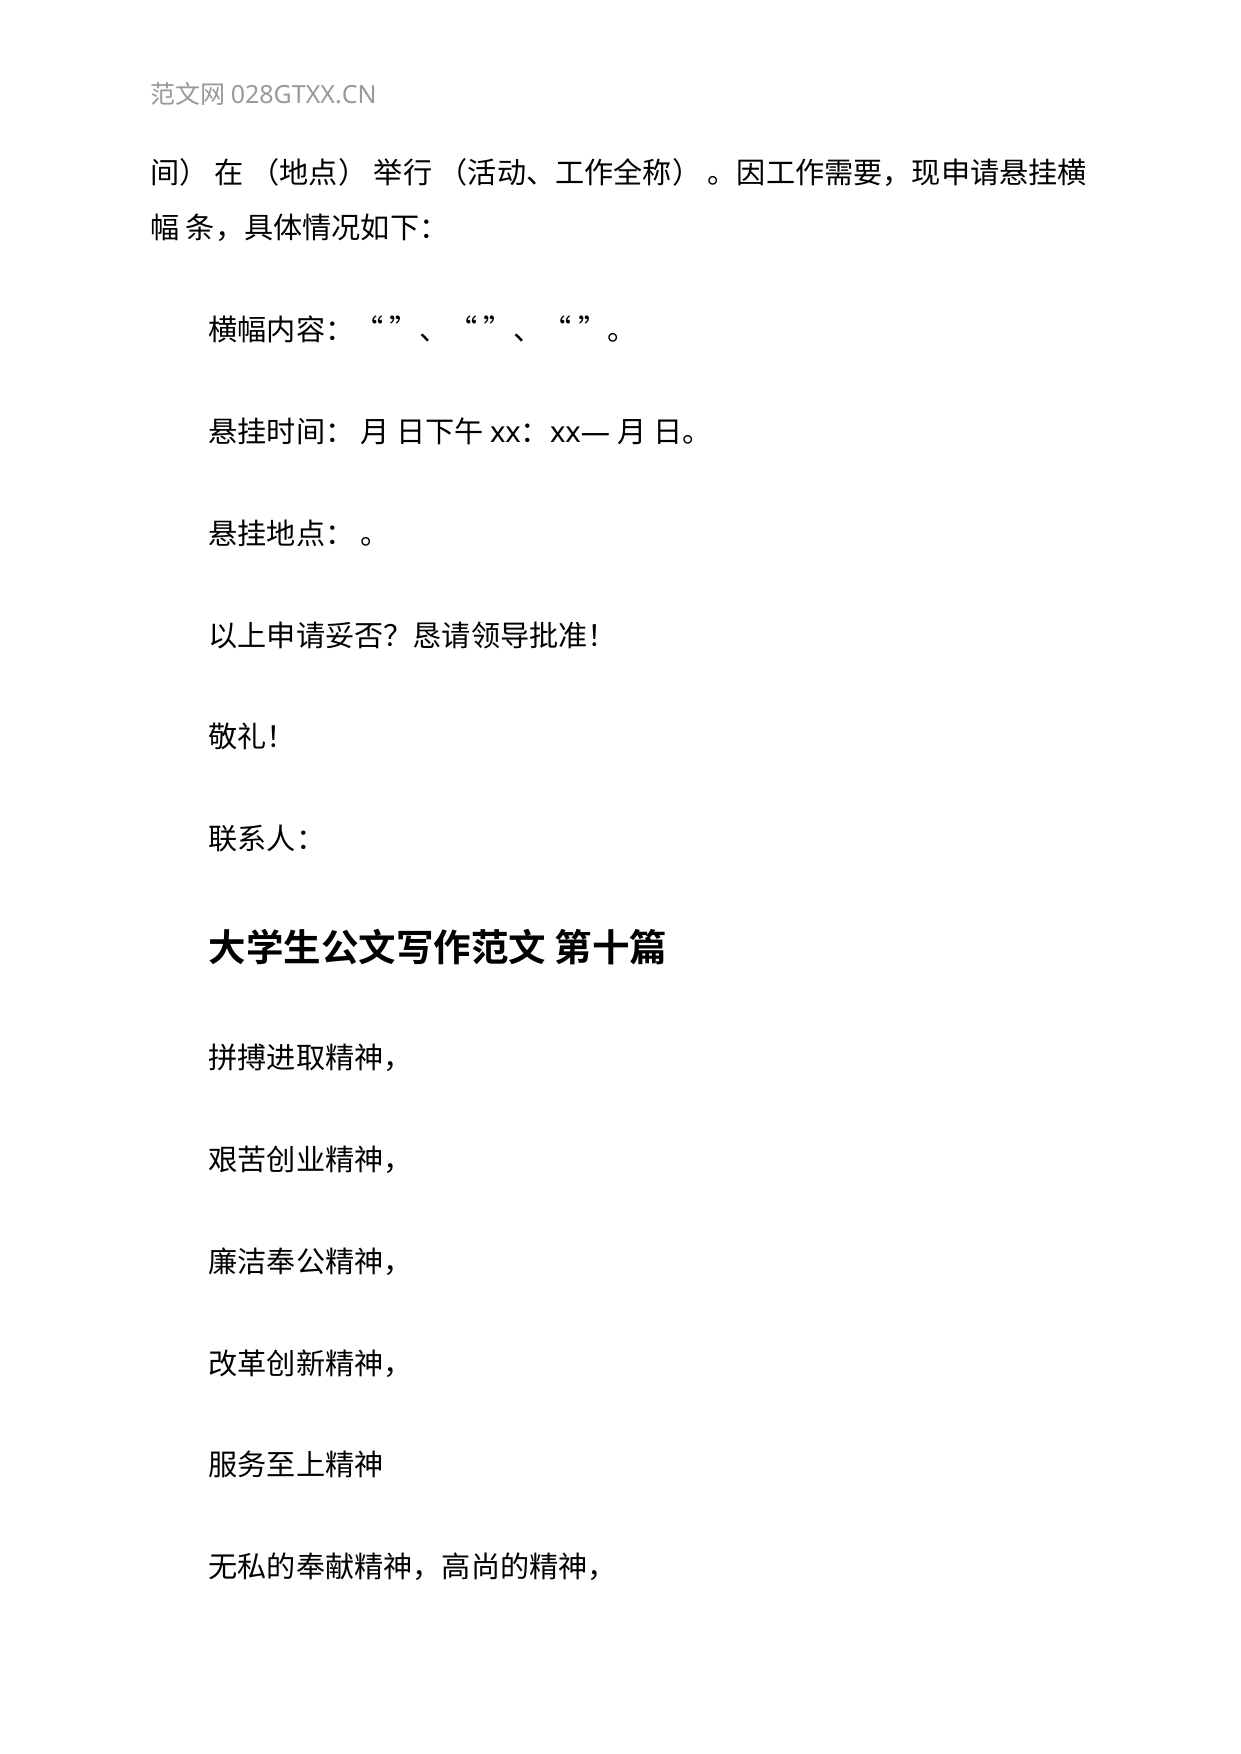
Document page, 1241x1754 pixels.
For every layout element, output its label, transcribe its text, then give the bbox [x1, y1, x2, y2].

text 以上申请妥否？恳请领导批准！ [150, 612, 1090, 654]
text 艰苦创业精神， [150, 1137, 1090, 1179]
text 横幅内容：“ ”、“ ”、“ ”。 [150, 307, 1090, 349]
text 服务至上精神 [150, 1442, 1090, 1484]
text 敬礼！ [150, 714, 1090, 756]
text 大学生公文写作范文 第十篇 [150, 917, 1090, 972]
text 无私的奉献精神，高尚的精神， [150, 1544, 1090, 1586]
text 悬挂地点： 。 [150, 510, 1090, 553]
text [150, 150, 1090, 247]
text 拼搏进取精神， [150, 1035, 1090, 1077]
text 改革创新精神， [150, 1340, 1090, 1382]
text 廉洁奉公精神， [150, 1238, 1090, 1281]
text 联系人： [150, 816, 1090, 858]
text 悬挂时间： 月 日下午xx：xx— 月 日。 [150, 408, 1090, 451]
